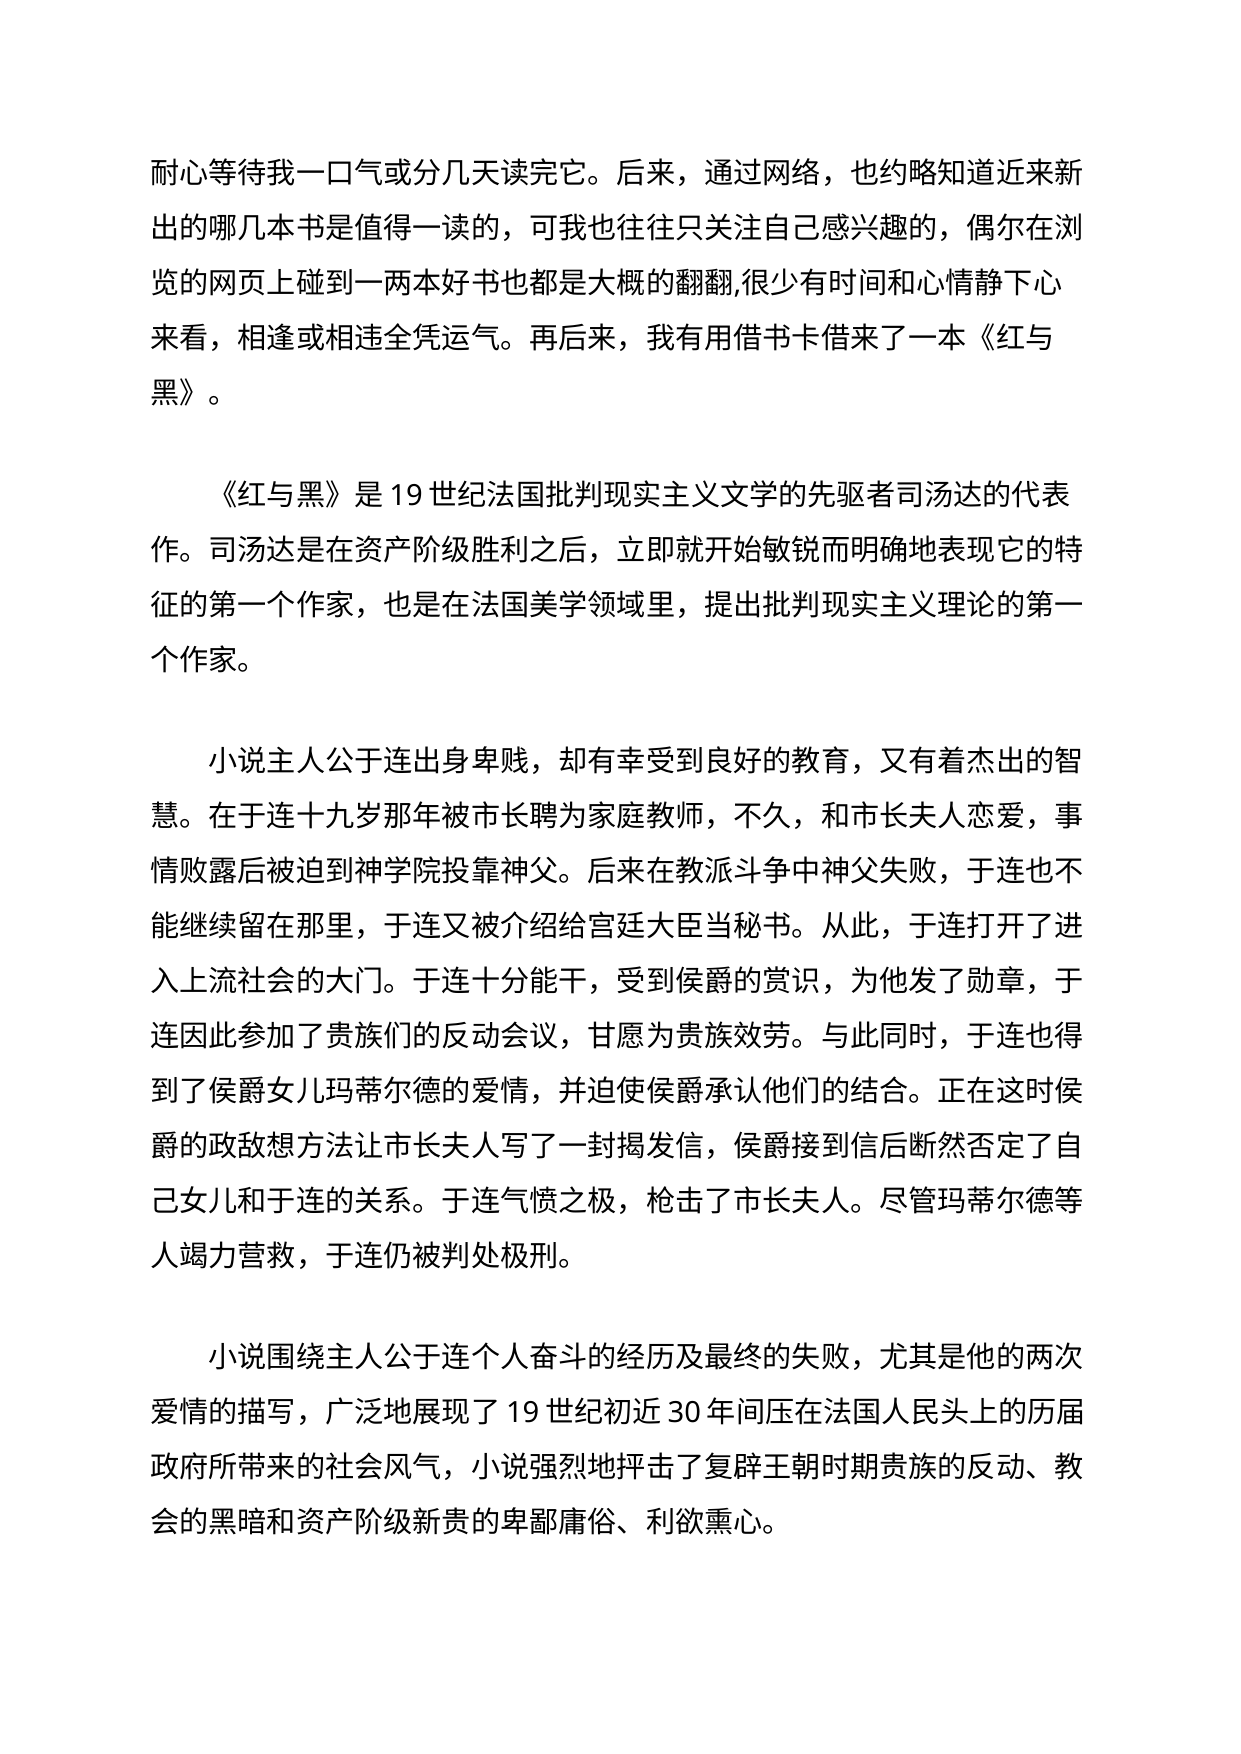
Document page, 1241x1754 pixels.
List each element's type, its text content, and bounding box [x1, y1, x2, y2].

text 小说主人公于连出身卑贱，却有幸受到良好的教育，又有着杰出的智慧。在于连十九岁那年被市长聘为家庭教师，不久，和市长夫人恋爱，事情败露后被迫到神学院投靠神父。后来在教派斗争中神父失败，于连也不能继续留在那里，于连又被介绍给宫廷大臣当秘书。从此，于连打开了进入上流社会的大门。于连十分能干，受到侯爵的赏识，为他发了勋章，于连因此参加了贵族们的反动会议，甘愿为贵族效劳。与此同时，于连也得到了侯爵女儿玛蒂尔德的爱情，并迫使侯爵承认他们的结合。正在这时侯爵的政敌想方法让市长夫人写了一封揭发信，侯爵接到信后断然否定了自己女儿和于连的关系。于连气愤之极，枪击了市长夫人。尽管玛蒂尔德等人竭力营救，于连仍被判处极刑。 [150, 738, 1090, 1274]
text 小说围绕主人公于连个人奋斗的经历及最终的失败，尤其是他的两次爱情的描写，广泛地展现了19世纪初近30年间压在法国人民头上的历届政府所带来的社会风气，小说强烈地抨击了复辟王朝时期贵族的反动、教会的黑暗和资产阶级新贵的卑鄙庸俗、利欲熏心。 [150, 1334, 1090, 1541]
text 《红与黑》是19世纪法国批判现实主义文学的先驱者司汤达的代表作。司汤达是在资产阶级胜利之后，立即就开始敏锐而明确地表现它的特征的第一个作家，也是在法国美学领域里，提出批判现实主义理论的第一个作家。 [150, 471, 1090, 678]
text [150, 150, 1090, 412]
